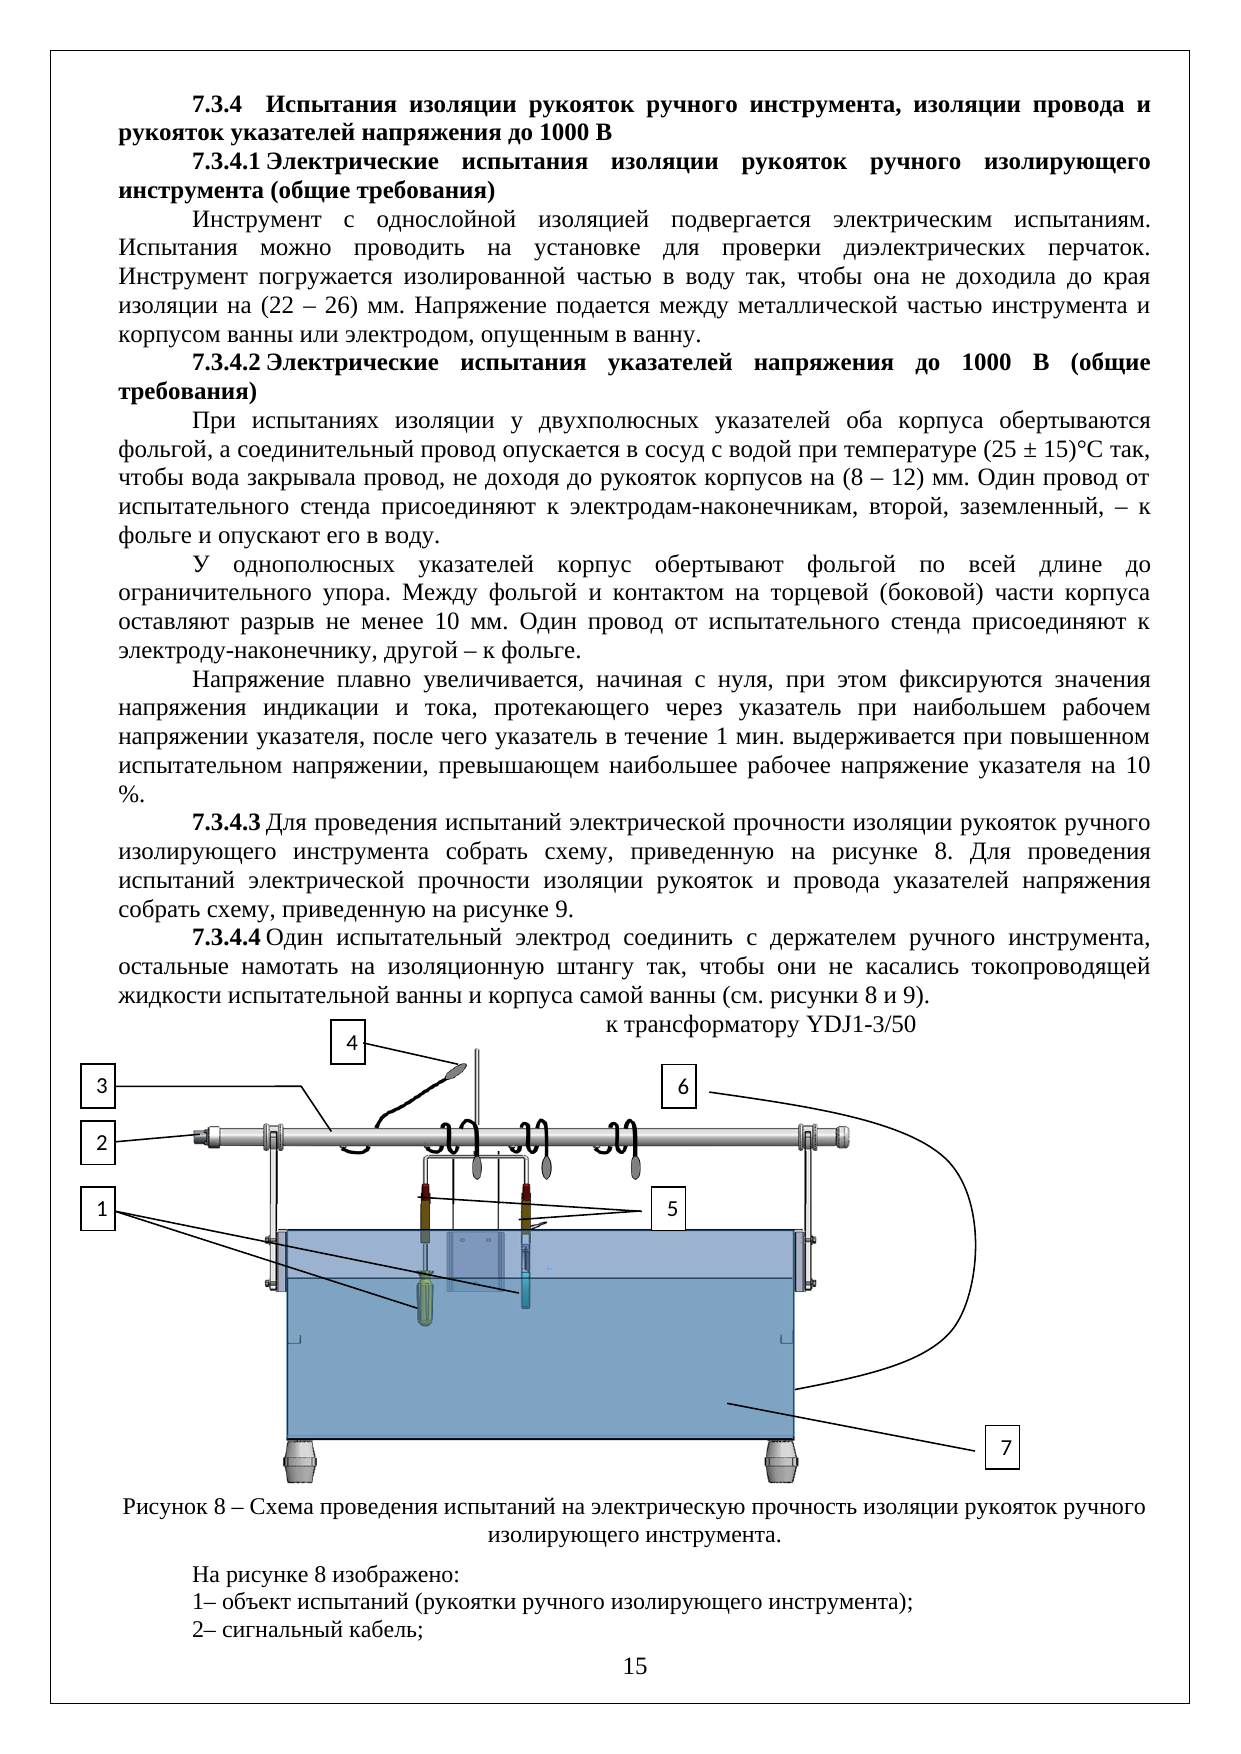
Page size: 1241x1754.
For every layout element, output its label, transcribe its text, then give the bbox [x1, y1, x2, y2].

text 2– сигнальный кабель; [118, 1615, 1152, 1643]
text 7.3.4.1 Электрические испытания изоляции рукояток ручного изолирующего инструмента (общие требования) [118, 146, 1152, 204]
text 7.3.4 Испытания изоляции рукояток ручного инструмента, изоляции провода и рукояток указателей напряжения до 1000 В [118, 89, 1152, 146]
text 7.3.4.2 Электрические испытания указателей напряжения до 1000 В (общие требования) [118, 347, 1152, 405]
text Инструмент с однослойной изоляцией подвергается электрическим испытаниям. Испытания можно проводить на установке для проверки диэлектрических перчаток. Инструмент погружается изолированной частью в воду так, чтобы она не доходила до края изоляции на (22 – 26) мм. Напряжение подается между металлической частью инструмента и корпусом ванны или электродом, опущенным в ванну. [118, 204, 1152, 347]
text Рисунок 8 – Схема проведения испытаний на электрическую прочность изоляции рукояток ручного изолирующего инструмента. [118, 1492, 1152, 1547]
text 7.3.4.4 Один испытательный электрод соединить с держателем ручного инструмента, остальные намотать на изоляционную штангу так, чтобы они не касались токопроводящей жидкости испытательной ванны и корпуса самой ванны (см. рисунки 8 и 9). [118, 922, 1152, 1009]
text На рисунке 8 изображено: [118, 1560, 1152, 1587]
text 1– объект испытаний (рукоятки ручного изолирующего инструмента); [118, 1587, 1152, 1615]
text У однополюсных указателей корпус обертывают фольгой по всей длине до ограничительного упора. Между фольгой и контактом на торцевой (боковой) части корпуса оставляют разрыв не менее 10 мм. Один провод от испытательного стенда присоединяют к электроду-наконечнику, другой – к фольге. [118, 549, 1152, 664]
text Напряжение плавно увеличивается, начиная с нуля, при этом фиксируются значения напряжения индикации и тока, протекающего через указатель при наибольшем рабочем напряжении указателя, после чего указатель в течение 1 мин. выдерживается при повышенном испытательном напряжении, превышающем наибольшее рабочее напряжение указателя на 10 %. [118, 664, 1152, 807]
text При испытаниях изоляции у двухполюсных указателей оба корпуса обертываются фольгой, а соединительный провод опускается в сосуд с водой при температуре (25 ± 15)°С так, чтобы вода закрывала провод, не доходя до рукояток корпусов на (8 – 12) мм. Один провод от испытательного стенда присоединяют к электродам-наконечникам, второй, заземленный, – к фольге и опускают его в воду. [118, 405, 1152, 549]
text к трансформатору YDJ1-3/50 [118, 1009, 1152, 1037]
text 7.3.4.3 Для проведения испытаний электрической прочности изоляции рукояток ручного изолирующего инструмента собрать схему, приведенную на рисунке 8. Для проведения испытаний электрической прочности изоляции рукояток и провода указателей напряжения собрать схему, приведенную на рисунке 9. [118, 807, 1152, 922]
